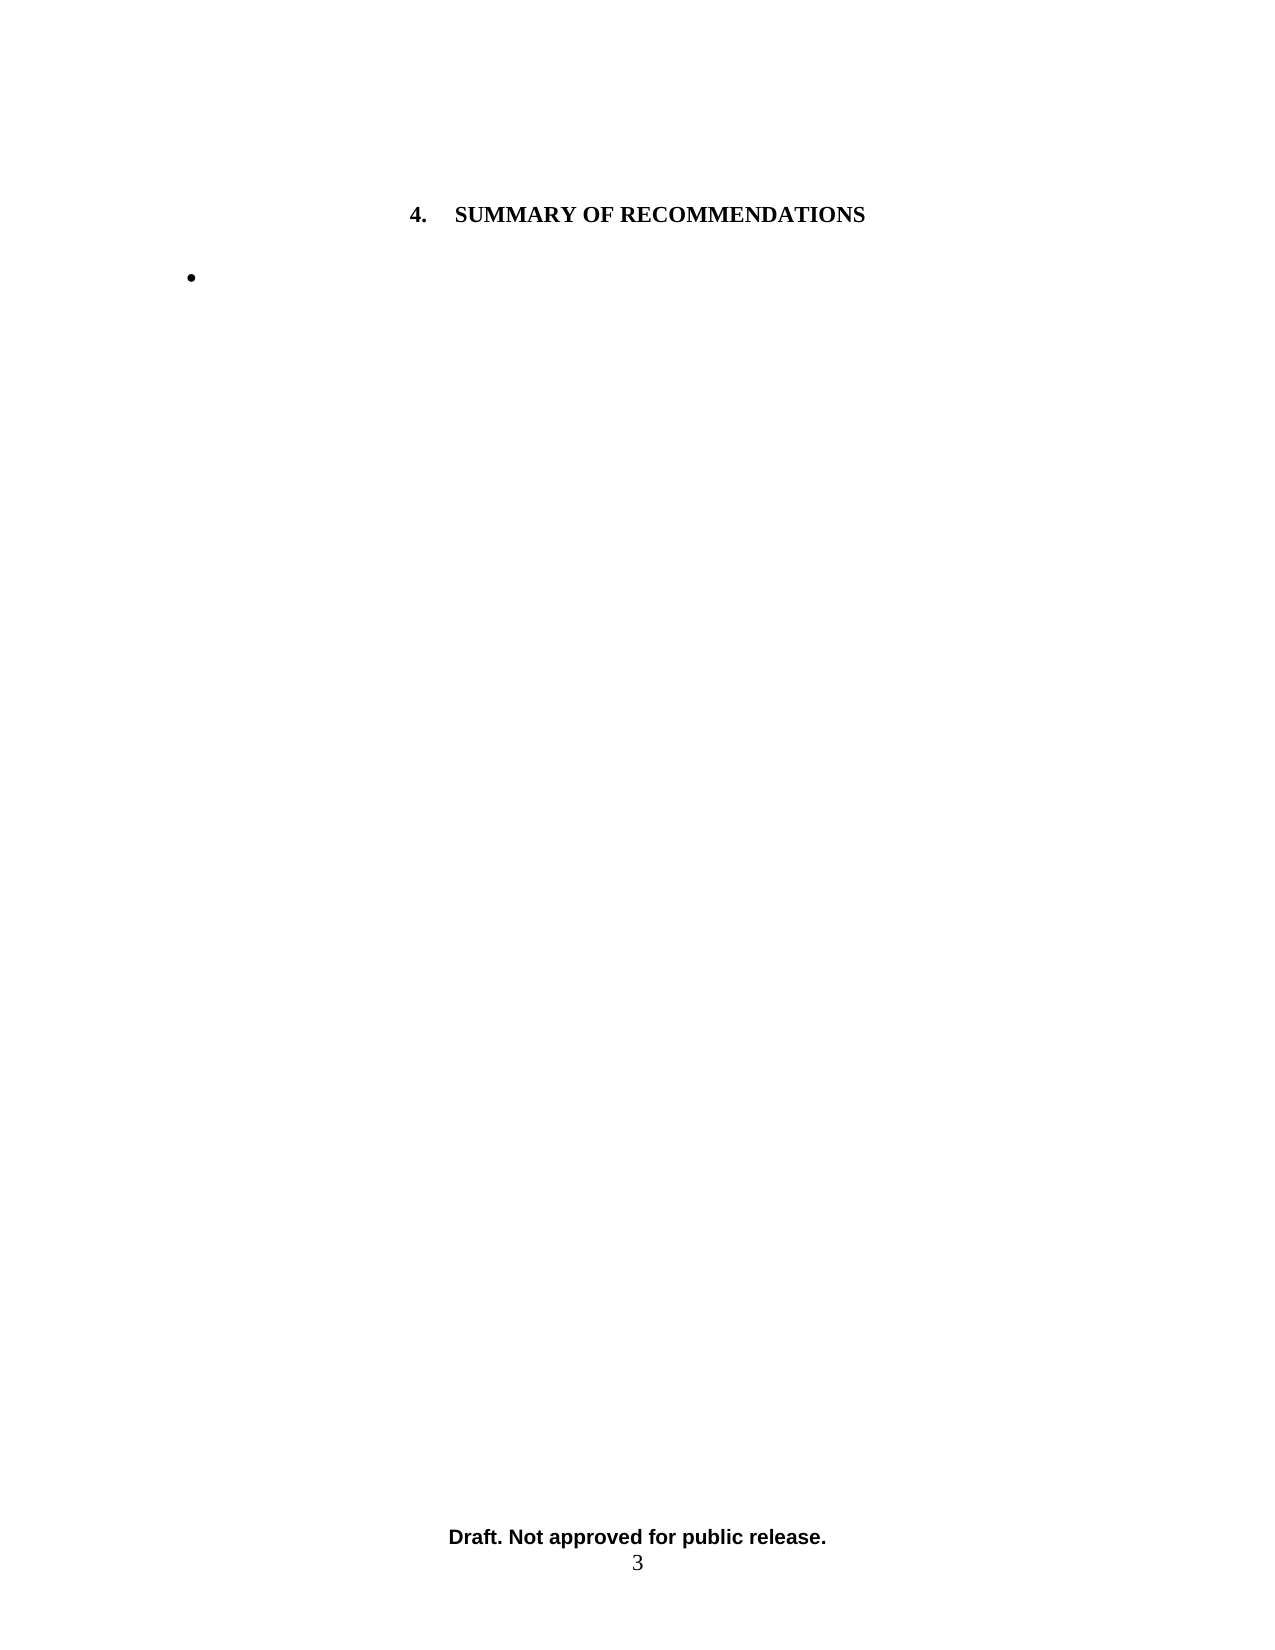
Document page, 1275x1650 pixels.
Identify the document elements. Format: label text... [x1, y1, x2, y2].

subtitle Summary of Recommendations [150, 201, 1125, 228]
